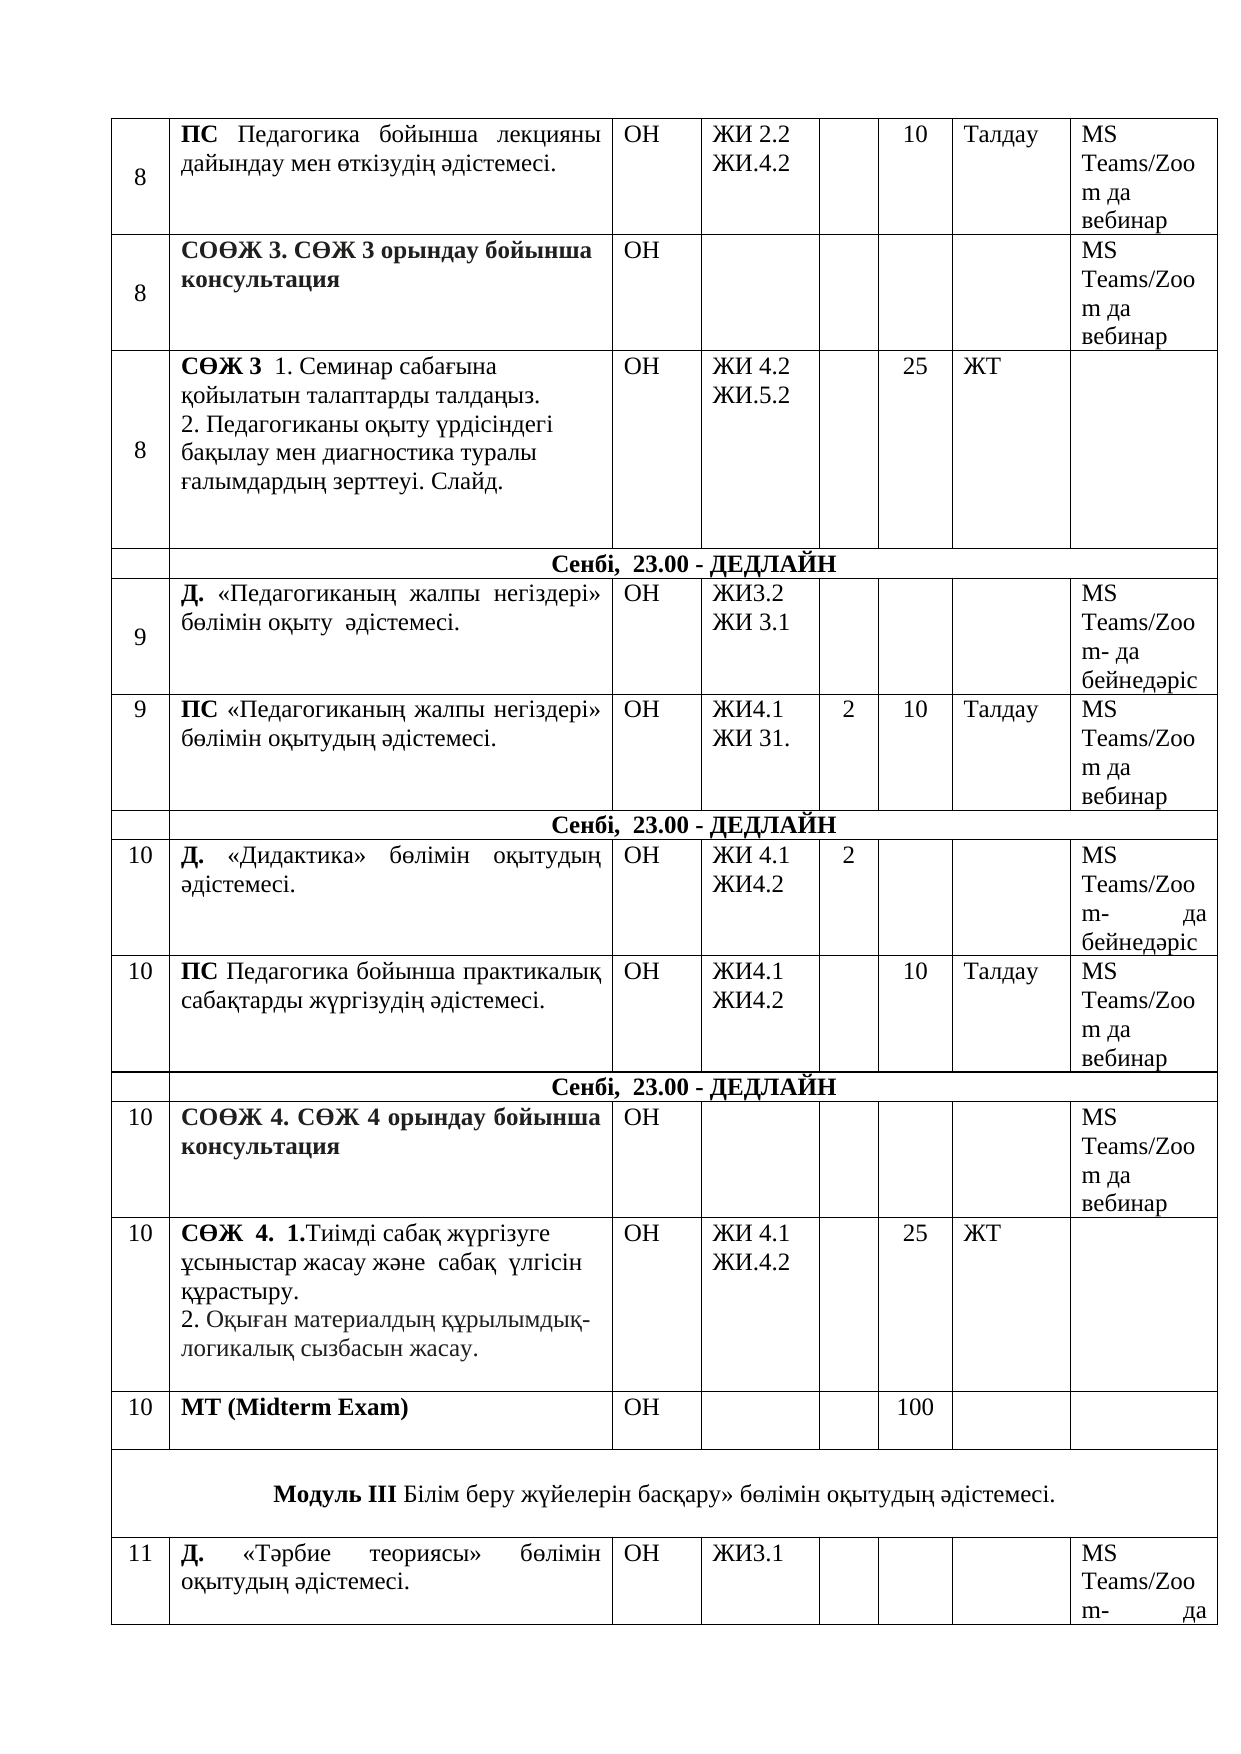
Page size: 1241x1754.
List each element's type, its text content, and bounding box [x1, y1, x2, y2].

table_cell ОН [613, 235, 701, 350]
table_cell [879, 1538, 952, 1624]
table_cell 8 [112, 119, 169, 234]
table_cell MS Teams/Zoom да вебинар [1071, 119, 1217, 234]
table_cell [879, 579, 952, 693]
table_cell ОН [613, 1392, 701, 1449]
table_cell [112, 549, 169, 577]
table_cell [112, 811, 169, 839]
table_cell ОН [613, 351, 701, 548]
table_cell 8 [112, 351, 169, 548]
table_cell [820, 235, 878, 350]
table_cell 100 [879, 1392, 952, 1449]
table_cell ЖИ4.1 ЖИ4.2 [702, 956, 819, 1071]
table_cell 10 [112, 1392, 169, 1449]
table_cell [1071, 1218, 1217, 1391]
table_cell [953, 840, 1070, 955]
table_cell [112, 1073, 169, 1101]
table_cell ПС «Педагогиканың жалпы негіздері» бөлімін оқытудың әдістемесі. [170, 695, 612, 809]
table_cell [820, 119, 878, 234]
table_cell [1071, 351, 1217, 548]
table_cell 2 [820, 840, 878, 955]
table_cell ЖИ3.2 ЖИ 3.1 [702, 579, 819, 693]
table_cell ОН [613, 119, 701, 234]
table_cell ОН [613, 579, 701, 693]
table_cell 10 [112, 840, 169, 955]
table_cell [702, 1102, 819, 1217]
table_cell СӨЖ 3 1. Семинар сабағына қойылатын талаптарды талдаңыз. 2. Педагогиканы оқыту үрдісіндегі бақылау мен диагностика туралы ғалымдардың зерттеуі. Слайд. [170, 351, 612, 548]
table_cell [953, 1102, 1070, 1217]
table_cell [1071, 1538, 1217, 1624]
table_cell ОН [613, 840, 701, 955]
table_cell 8 [112, 235, 169, 350]
table_cell [820, 1102, 878, 1217]
table_cell ОН [613, 695, 701, 809]
table_cell [1071, 1392, 1217, 1449]
table_cell [953, 1538, 1070, 1624]
table_cell MS Teams/Zoom- да бейнедәріс [1071, 840, 1217, 955]
table_cell МТ (Midterm Exam) [170, 1392, 612, 1449]
table_cell [820, 579, 878, 693]
table_cell ЖИ 4.2 ЖИ.5.2 [702, 351, 819, 548]
table_cell 10 [879, 695, 952, 809]
table_cell [953, 579, 1070, 693]
table_cell Сенбі, 23.00 - ДЕДЛАЙН [170, 811, 1217, 839]
table_cell ПС Педагогика бойынша лекцияны дайындау мен өткізудің әдістемесі. [170, 119, 612, 234]
table_cell MS Teams/Zoom- да бейнедәріс [1071, 579, 1217, 693]
table_cell [702, 235, 819, 350]
table_cell MS Teams/Zoom да вебинар [1071, 1102, 1217, 1217]
table_cell 10 [879, 119, 952, 234]
table_cell [879, 840, 952, 955]
table_cell MS Teams/Zoom да вебинар [1071, 235, 1217, 350]
table_cell 10 [112, 1102, 169, 1217]
table_cell MS Teams/Zoom да вебинар [1071, 695, 1217, 809]
table_cell [820, 1218, 878, 1391]
table_cell Талдау [953, 119, 1070, 234]
table_cell MS Teams/Zoom да вебинар [1071, 956, 1217, 1071]
table_cell ЖТ [953, 351, 1070, 548]
table_cell ОН [613, 1538, 701, 1624]
table_cell [820, 956, 878, 1071]
table_cell Модуль III Білім беру жүйелерін басқару» бөлімін оқытудың әдістемесі. [112, 1450, 1217, 1537]
table_cell [820, 351, 878, 548]
table_cell [879, 1102, 952, 1217]
table_cell ЖТ [953, 1218, 1070, 1391]
table_cell [820, 1392, 878, 1449]
table_cell Талдау [953, 695, 1070, 809]
table_cell ЖИ 4.1 ЖИ4.2 [702, 840, 819, 955]
table_cell Сенбі, 23.00 - ДЕДЛАЙН [170, 1073, 1217, 1101]
table_cell Д. «Педагогиканың жалпы негіздері» бөлімін оқыту әдістемесі. [170, 579, 612, 693]
table_cell [820, 1538, 878, 1624]
table_cell 25 [879, 351, 952, 548]
table_cell Сенбі, 23.00 - ДЕДЛАЙН [170, 549, 1217, 577]
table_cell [170, 1538, 612, 1624]
table_cell ЖИ 4.1 ЖИ.4.2 [702, 1218, 819, 1391]
table_cell СОӨЖ 3. СӨЖ 3 орындау бойынша консультация [170, 235, 612, 350]
table_cell [953, 1392, 1070, 1449]
table_cell СОӨЖ 4. СӨЖ 4 орындау бойынша консультация [170, 1102, 612, 1217]
table_cell 10 [112, 1218, 169, 1391]
table_cell ОН [613, 1218, 701, 1391]
table_cell [953, 235, 1070, 350]
table_cell ОН [613, 956, 701, 1071]
table_cell 9 [112, 695, 169, 809]
table_cell СӨЖ 4. 1.Тиімді сабақ жүргізуге ұсыныстар жасау және сабақ үлгісін құрастыру. 2. Оқыған материалдың құрылымдық-логикалық сызбасын жасау. [170, 1218, 612, 1391]
table_cell 9 [112, 579, 169, 693]
table_cell ЖИ3.1 [702, 1538, 819, 1624]
table_cell 10 [879, 956, 952, 1071]
table_cell [702, 1392, 819, 1449]
table_cell ОН [613, 1102, 701, 1217]
table_cell ЖИ4.1 ЖИ 31. [702, 695, 819, 809]
table_cell [879, 235, 952, 350]
table_cell ПС Педагогика бойынша практикалық сабақтарды жүргізудің әдістемесі. [170, 956, 612, 1071]
table_cell Талдау [953, 956, 1070, 1071]
table_cell Д. «Дидактика» бөлімін оқытудың әдістемесі. [170, 840, 612, 955]
table_cell 25 [879, 1218, 952, 1391]
table_cell 2 [820, 695, 878, 809]
table_cell 10 [112, 956, 169, 1071]
table_cell ЖИ 2.2 ЖИ.4.2 [702, 119, 819, 234]
table_cell 11 [112, 1538, 169, 1624]
